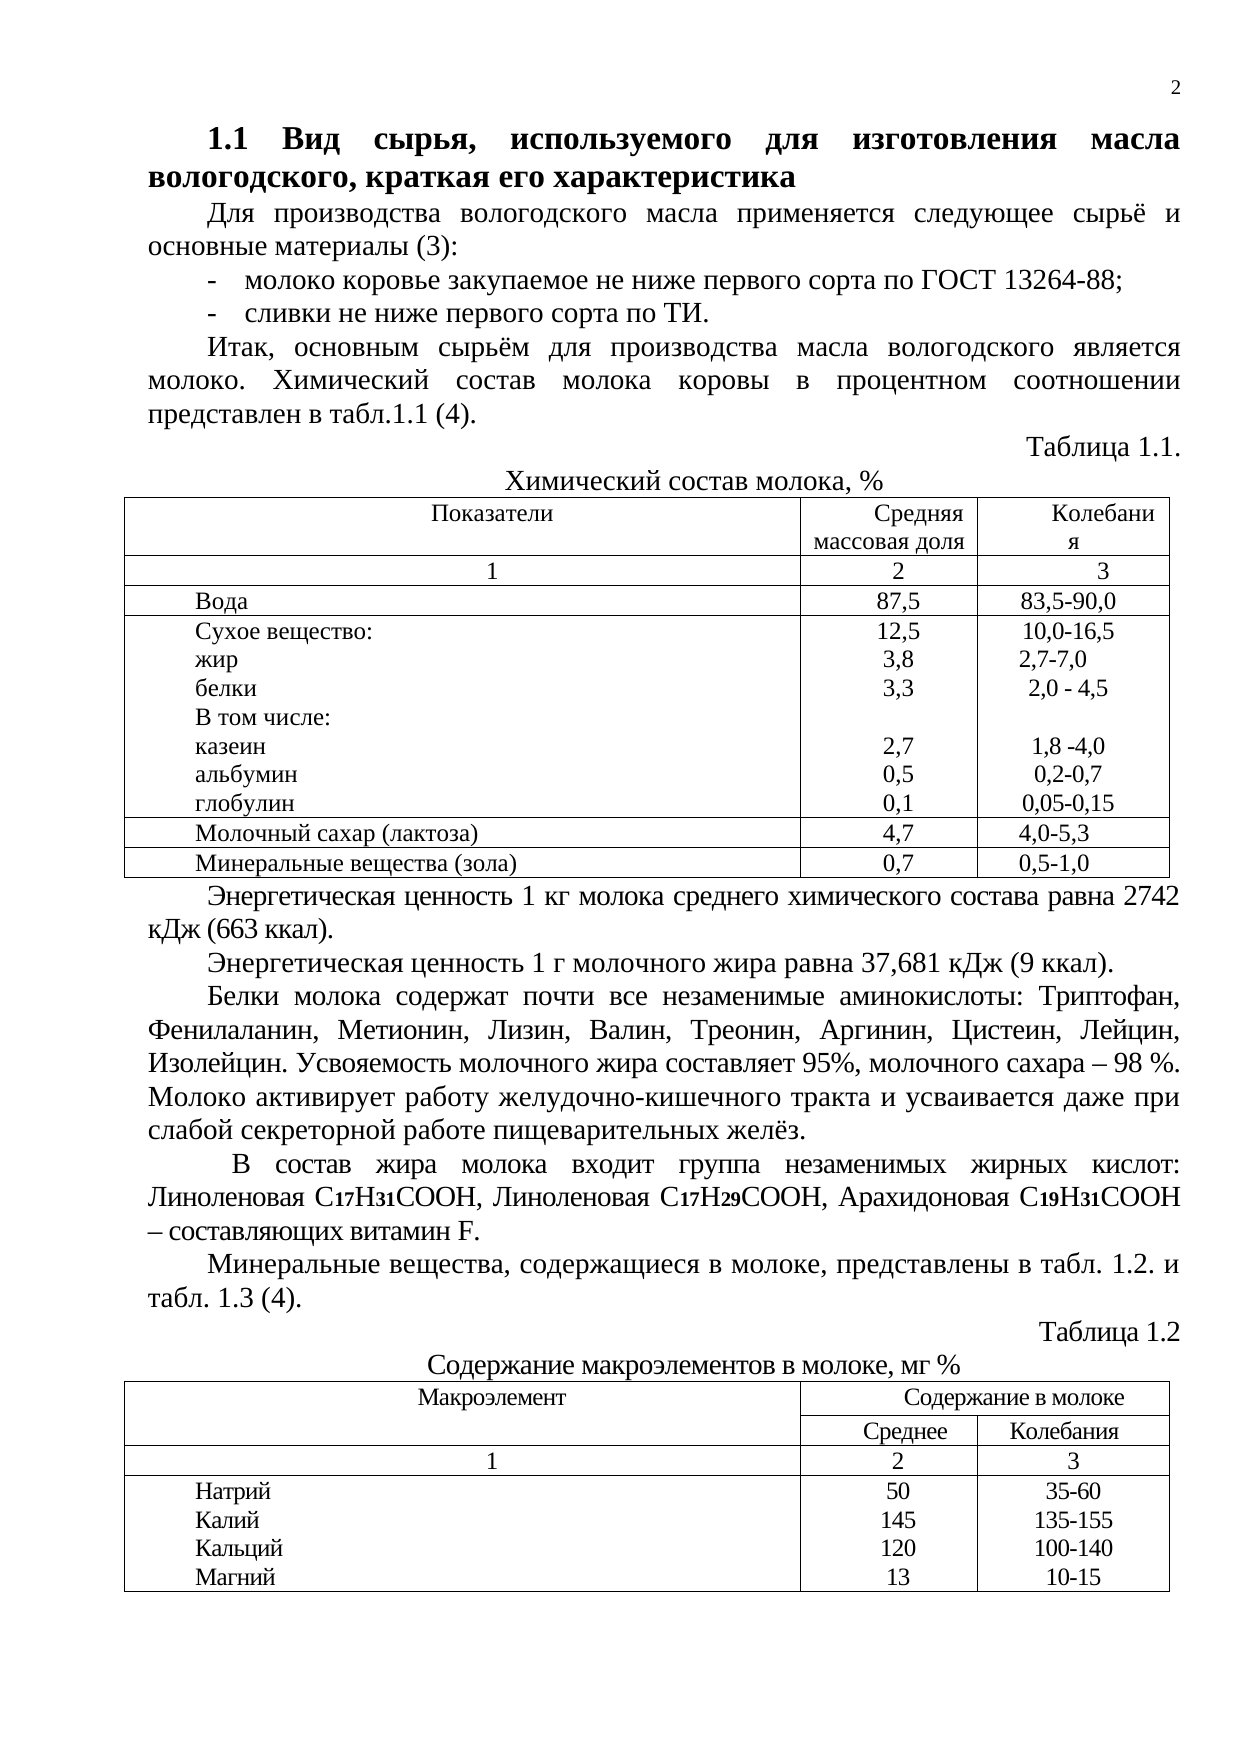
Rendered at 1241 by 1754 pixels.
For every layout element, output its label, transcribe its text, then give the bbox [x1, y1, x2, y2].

table_cell Вода [125, 586, 800, 615]
table_cell 1 [125, 1446, 800, 1475]
table_cell Минеральные вещества (зола) [125, 848, 800, 877]
table_header Содержание в молоке [801, 1382, 1169, 1415]
table_cell 0,5-1,0 [978, 848, 1169, 877]
list молоко коровье закупаемое не ниже первого сорта по ГОСТ 13264-88; [148, 262, 1181, 295]
table_cell 50 145 120 13 [801, 1476, 977, 1591]
table_cell 10,0-16,5 2,7-7,0 2,0 - 4,5 1,8 -4,0 0,2-0,7 0,05-0,15 [978, 616, 1169, 817]
text Таблица 1.1. [148, 429, 1181, 463]
text Минеральные вещества, содержащиеся в молоке, представлены в табл. 1.2. и табл. 1.3 (4). [148, 1247, 1181, 1314]
text Энергетическая ценность 1 г молочного жира равна 37,681 кДж (9 ккал). [148, 945, 1181, 978]
list сливки не ниже первого сорта по ТИ. [148, 295, 1181, 329]
table_header Показатели [125, 498, 800, 555]
text Энергетическая ценность 1 кг молока среднего химического состава равна 2742 кДж (663 ккал). [148, 878, 1181, 945]
text Для производства вологодского масла применяется следующее сырьё и основные материалы (3): [148, 195, 1181, 262]
table_cell 0,7 [801, 848, 977, 877]
table_header Средняя массовая доля [801, 498, 977, 555]
text Таблица 1.2 [148, 1314, 1181, 1347]
table_cell Колебания [978, 1416, 1169, 1445]
table_cell 2 [801, 1446, 977, 1475]
text Содержание макроэлементов в молоке, мг % [148, 1347, 1181, 1381]
table_header Макроэлемент [125, 1382, 800, 1445]
table_cell 4,0-5,3 [978, 818, 1169, 847]
table_cell Натрий Калий Кальций Магний [125, 1476, 800, 1591]
table_cell Среднее [801, 1416, 977, 1445]
table_cell 2 [801, 556, 977, 585]
table_cell 35-60 135-155 100-140 10-15 [978, 1476, 1169, 1591]
text 1.1 Вид сырья, используемого для изготовления масла вологодского, краткая его характеристика [148, 118, 1181, 195]
text Химический состав молока, % [148, 463, 1181, 497]
text В состав жира молока входит группа незаменимых жирных кислот: Линоленовая С17Н31СООН, Линоленовая С17Н29СООН, Арахидоновая С19Н31СООН – составляющих витамин F. [148, 1146, 1181, 1247]
text Белки молока содержат почти все незаменимые аминокислоты: Триптофан, Фенилаланин, Метионин, Лизин, Валин, Треонин, Аргинин, Цистеин, Лейцин, Изолейцин. Усвояемость молочного жира составляет 95%, молочного сахара – 98 %. Молоко активирует работу желудочно-кишечного тракта и усваивается даже при слабой секреторной работе пищеварительных желёз. [148, 978, 1181, 1146]
table_cell 3 [978, 556, 1169, 585]
table_cell Сухое вещество: жир белки В том числе: казеин альбумин глобулин [125, 616, 800, 817]
text Итак, основным сырьём для производства масла вологодского является молоко. Химический состав молока коровы в процентном соотношении представлен в табл.1.1 (4). [148, 329, 1181, 429]
table_cell 87,5 [801, 586, 977, 615]
table_cell 1 [125, 556, 800, 585]
table_cell 12,5 3,8 3,3 2,7 0,5 0,1 [801, 616, 977, 817]
table_header Колебания [978, 498, 1169, 555]
table_cell 4,7 [801, 818, 977, 847]
table_cell 3 [978, 1446, 1169, 1475]
table_cell Молочный сахар (лактоза) [125, 818, 800, 847]
table_cell 83,5-90,0 [978, 586, 1169, 615]
